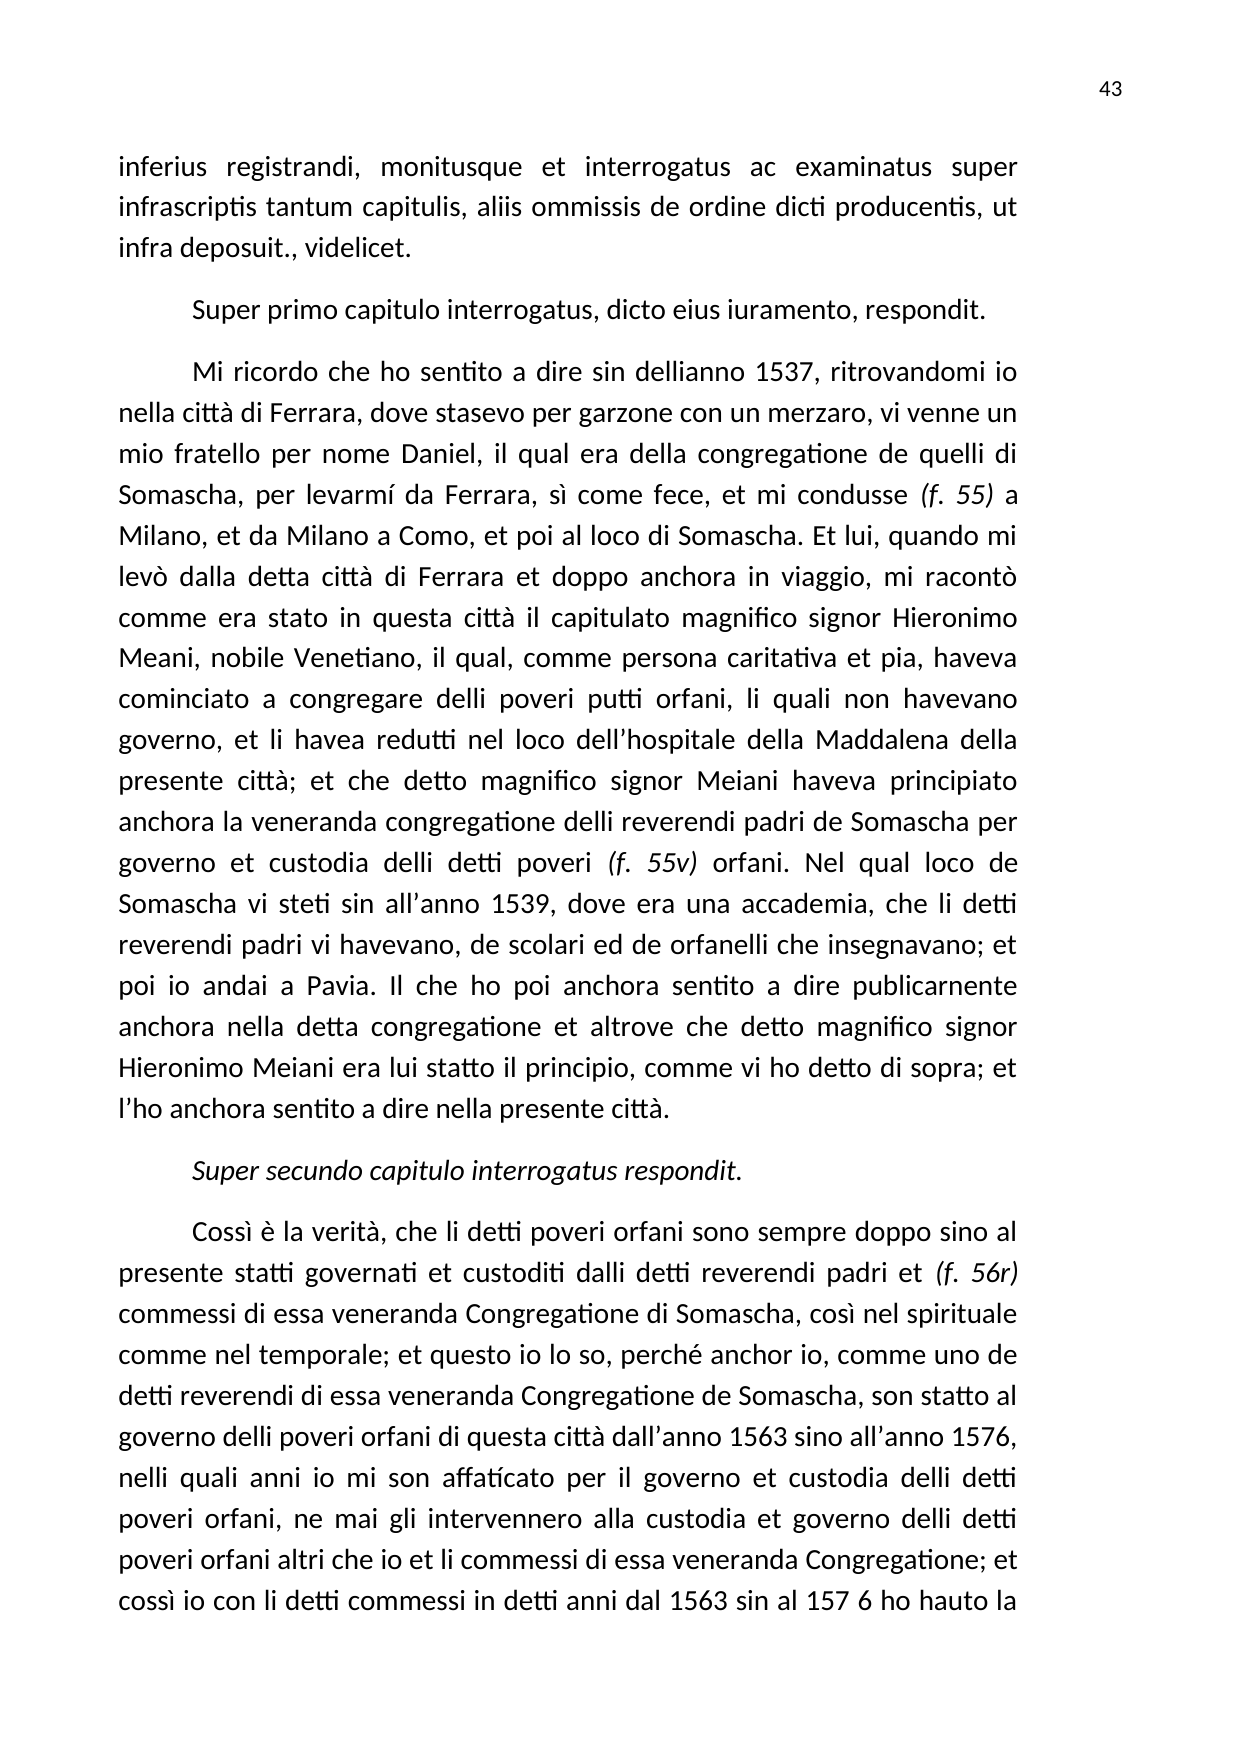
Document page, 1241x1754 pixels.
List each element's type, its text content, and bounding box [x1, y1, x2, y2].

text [118, 1213, 1019, 1617]
text Super primo capitulo interrogatus, dicto eius iuramento, respondit. [118, 291, 1019, 327]
text Super secundo capitulo interrogatus respondit. [118, 1152, 1019, 1187]
text Mi ricordo che ho sentito a dire sin dellianno 1537, ritrovandomi io nella città di Ferrara, dove stasevo per garzone con un merzaro, vi venne un mio fratello per nome Daniel, il qual era della congregatione de quelli di Somascha, per levarmí da Ferrara, sì come fece, et mi condusse (f. 55) a Milano, et da Milano a Como, et poi al loco di Somascha. Et lui, quando mi levò dalla detta città di Ferrara et doppo anchora in viaggio, mi racontò comme era stato in questa città il capitulato magnifico signor Hieronimo Meani, nobile Venetiano, il qual, comme persona caritativa et pia, haveva cominciato a congregare delli poveri putti orfani, li quali non havevano governo, et li havea redutti nel loco dell’hospitale della Maddalena della presente città; et che detto magnifico signor Meiani haveva principiato anchora la veneranda congregatione delli reverendi padri de Somascha per governo et custodia delli detti poveri (f. 55v) orfani. Nel qual loco de Somascha vi steti sin all’anno 1539, dove era una accademia, che li detti reverendi padri vi havevano, de scolari ed de orfanelli che insegnavano; et poi io andai a Pavia. Il che ho poi anchora sentito a dire publicarnente anchora nella detta congregatione et altrove che detto magnifico signor Hieronimo Meiani era lui statto il principio, comme vi ho detto di sopra; et l’ho anchora sentito a dire nella presente città. [118, 353, 1019, 1126]
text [118, 148, 1019, 265]
